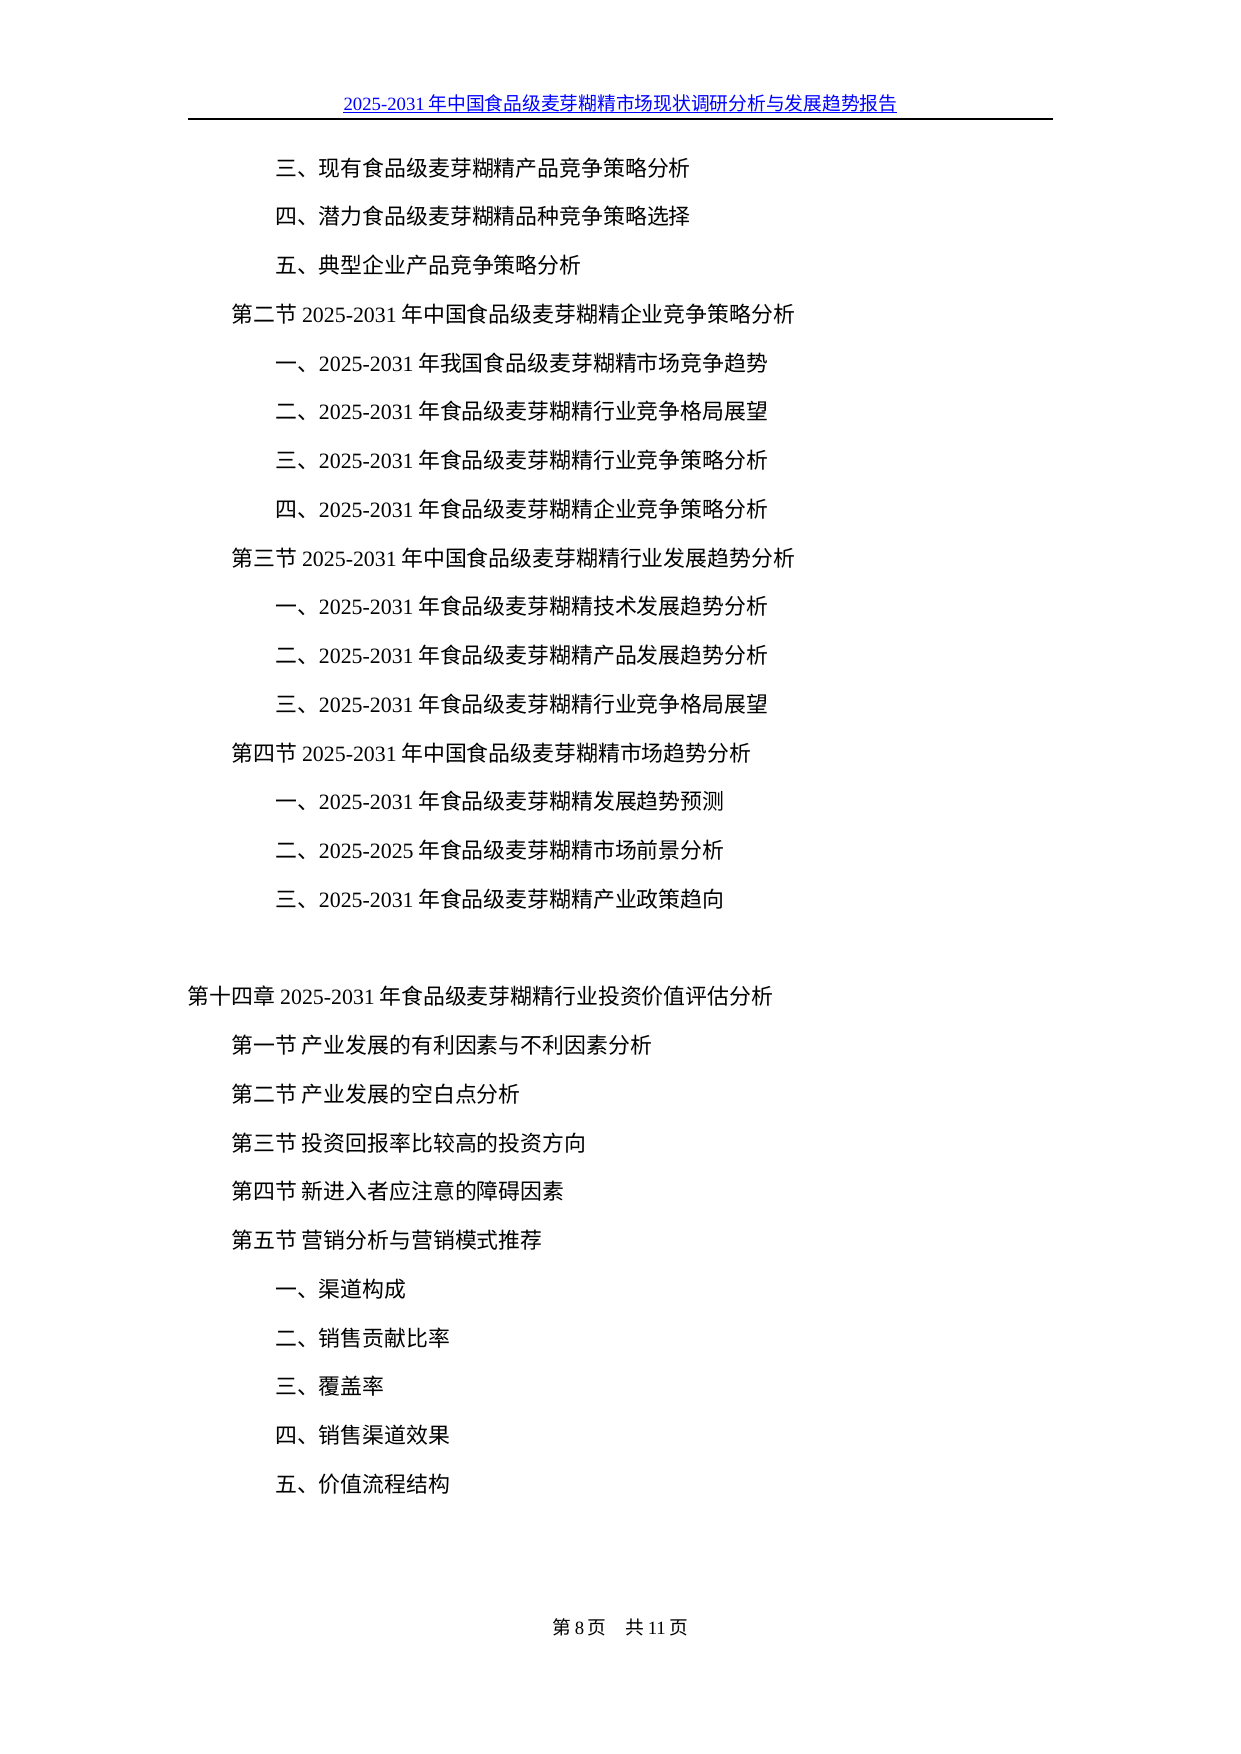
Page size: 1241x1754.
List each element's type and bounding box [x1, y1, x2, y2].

text [187, 150, 1053, 1499]
